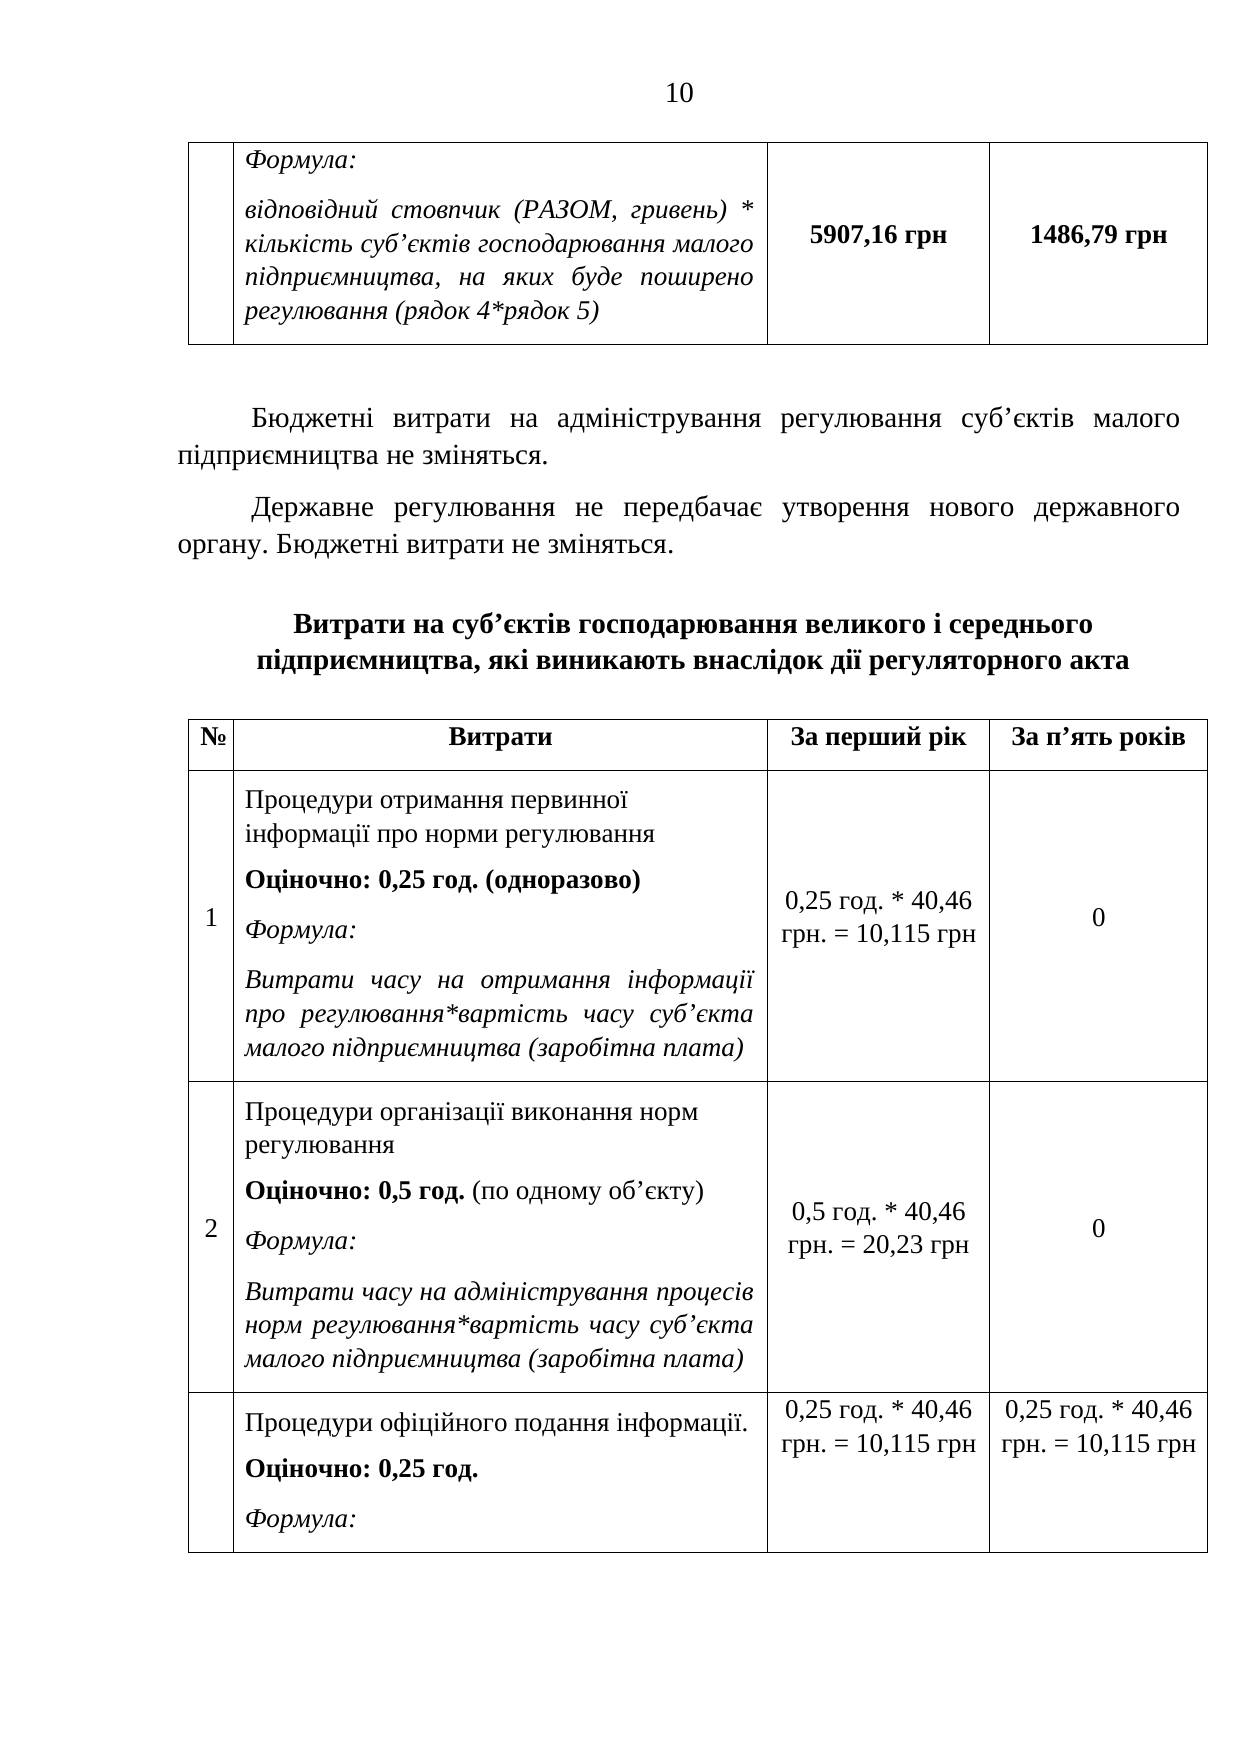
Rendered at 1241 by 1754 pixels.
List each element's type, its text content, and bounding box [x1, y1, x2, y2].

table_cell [234, 143, 767, 344]
table_cell 0,5 год. * 40,46 грн. = 20,23 грн [768, 1082, 989, 1392]
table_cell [768, 143, 989, 344]
table_header За перший рік [768, 720, 989, 770]
table_cell 5 [189, 143, 233, 344]
table_header Витрати [234, 720, 767, 770]
table_cell 0 [990, 771, 1207, 1081]
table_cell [990, 143, 1207, 344]
table_cell 1 [189, 771, 233, 1081]
table_cell 0 [990, 1082, 1207, 1392]
table_cell [189, 1393, 233, 1552]
text Бюджетні витрати на адміністрування регулювання суб’єктів малого підприємництва не зміняться. [177, 401, 1181, 470]
text Витрати на суб’єктів господарювання великого і середнього підприємництва, які виникають внаслідок дії регуляторного акта [205, 606, 1181, 676]
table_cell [768, 1393, 989, 1552]
text Державне регулювання не передбачає утворення нового державного органу. Бюджетні витрати не зміняться. [177, 489, 1181, 559]
table_cell Процедури отримання первинної інформації про норми регулювання Оціночно: 0,25 год. (одноразово) Формула: Витрати часу на отримання інформації про регулювання*вартість часу суб’єкта малого підприємництва (заробітна плата) [234, 771, 767, 1081]
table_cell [990, 1393, 1207, 1552]
table_header № [189, 720, 233, 770]
table_header За п’ять років [990, 720, 1207, 770]
table_cell 2 [189, 1082, 233, 1392]
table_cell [234, 1393, 767, 1552]
table_cell Процедури організації виконання норм регулювання Оціночно: 0,5 год. (по одному об’єкту) Формула: Витрати часу на адміністрування процесів норм регулювання*вартість часу суб’єкта малого підприємництва (заробітна плата) [234, 1082, 767, 1392]
table_cell 0,25 год. * 40,46 грн. = 10,115 грн [768, 771, 989, 1081]
